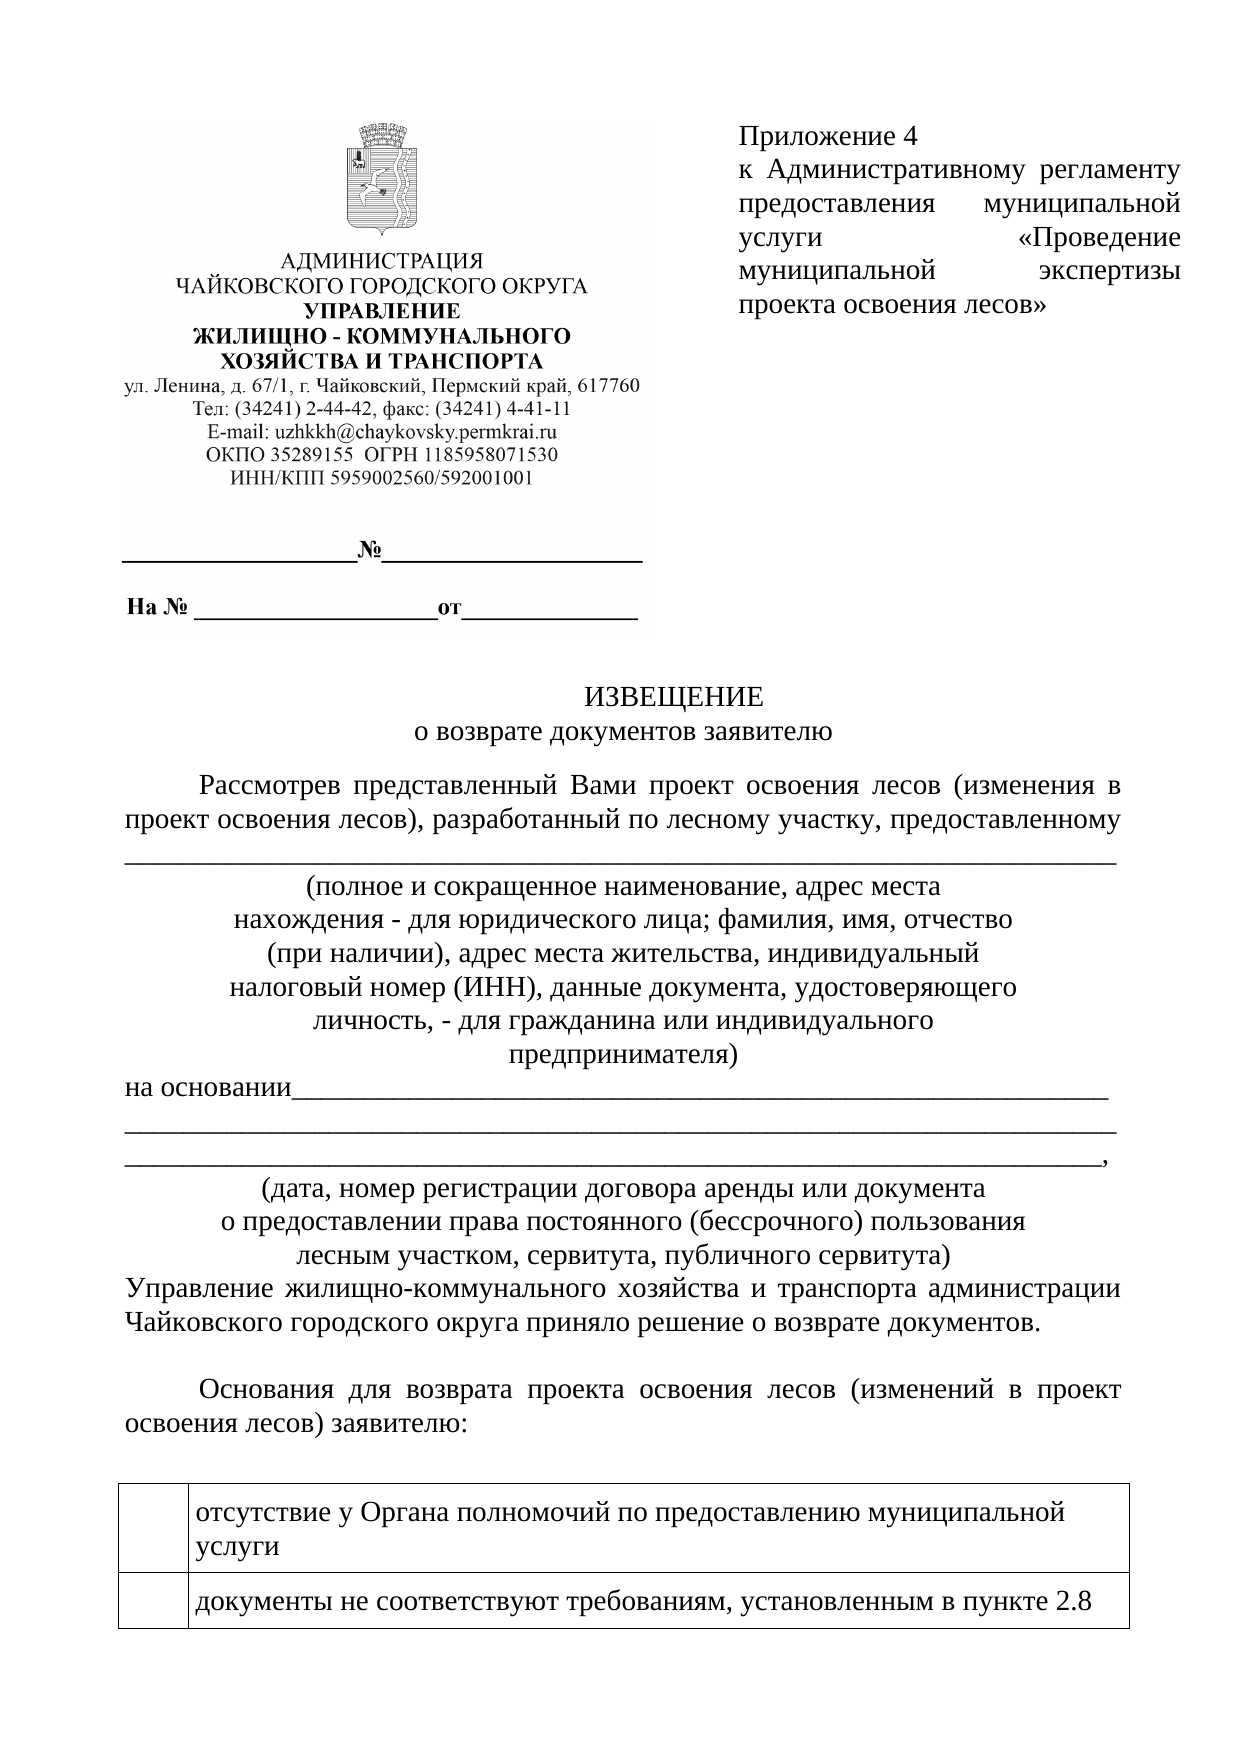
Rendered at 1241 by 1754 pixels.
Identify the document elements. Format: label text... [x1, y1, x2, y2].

table_header отсутствие у Органа полномочий по предоставлению муниципальной услуги [189, 1484, 1129, 1572]
text Приложение 4 [738, 118, 1181, 152]
table_header [119, 1484, 188, 1572]
table_cell [119, 1573, 188, 1628]
table_header ИЗВЕЩЕНИЕ о возврате документов заявителю [118, 635, 1129, 757]
text к Административному регламенту предоставления муниципальной услуги «Проведение муниципальной экспертизы проекта освоения лесов» [738, 152, 1181, 319]
table_cell Рассмотрев представленный Вами проект освоения лесов (изменения в проект освоения лесов), разработанный по лесному участку, предоставленному ____________________________________________________________________ (полное и сокращенное наименование, адрес места нахождения - для юридического лица; фамилия, имя, отчество (при наличии), адрес места жительства, индивидуальный налоговый номер (ИНН), данные документа, удостоверяющего личность, - для гражданина или индивидуального предпринимателя) на основании________________________________________________________ ____________________________________________________________________ ___________________________________________________________________, (дата, номер регистрации договора аренды или документа о предоставлении права постоянного (бессрочного) пользования лесным участком, сервитута, публичного сервитута) Управление жилищно-коммунального хозяйства и транспорта администрации Чайковского городского округа приняло решение о возврате документов. Основания для возврата проекта освоения лесов (изменений в проект освоения лесов) заявителю: [118, 757, 1129, 1449]
